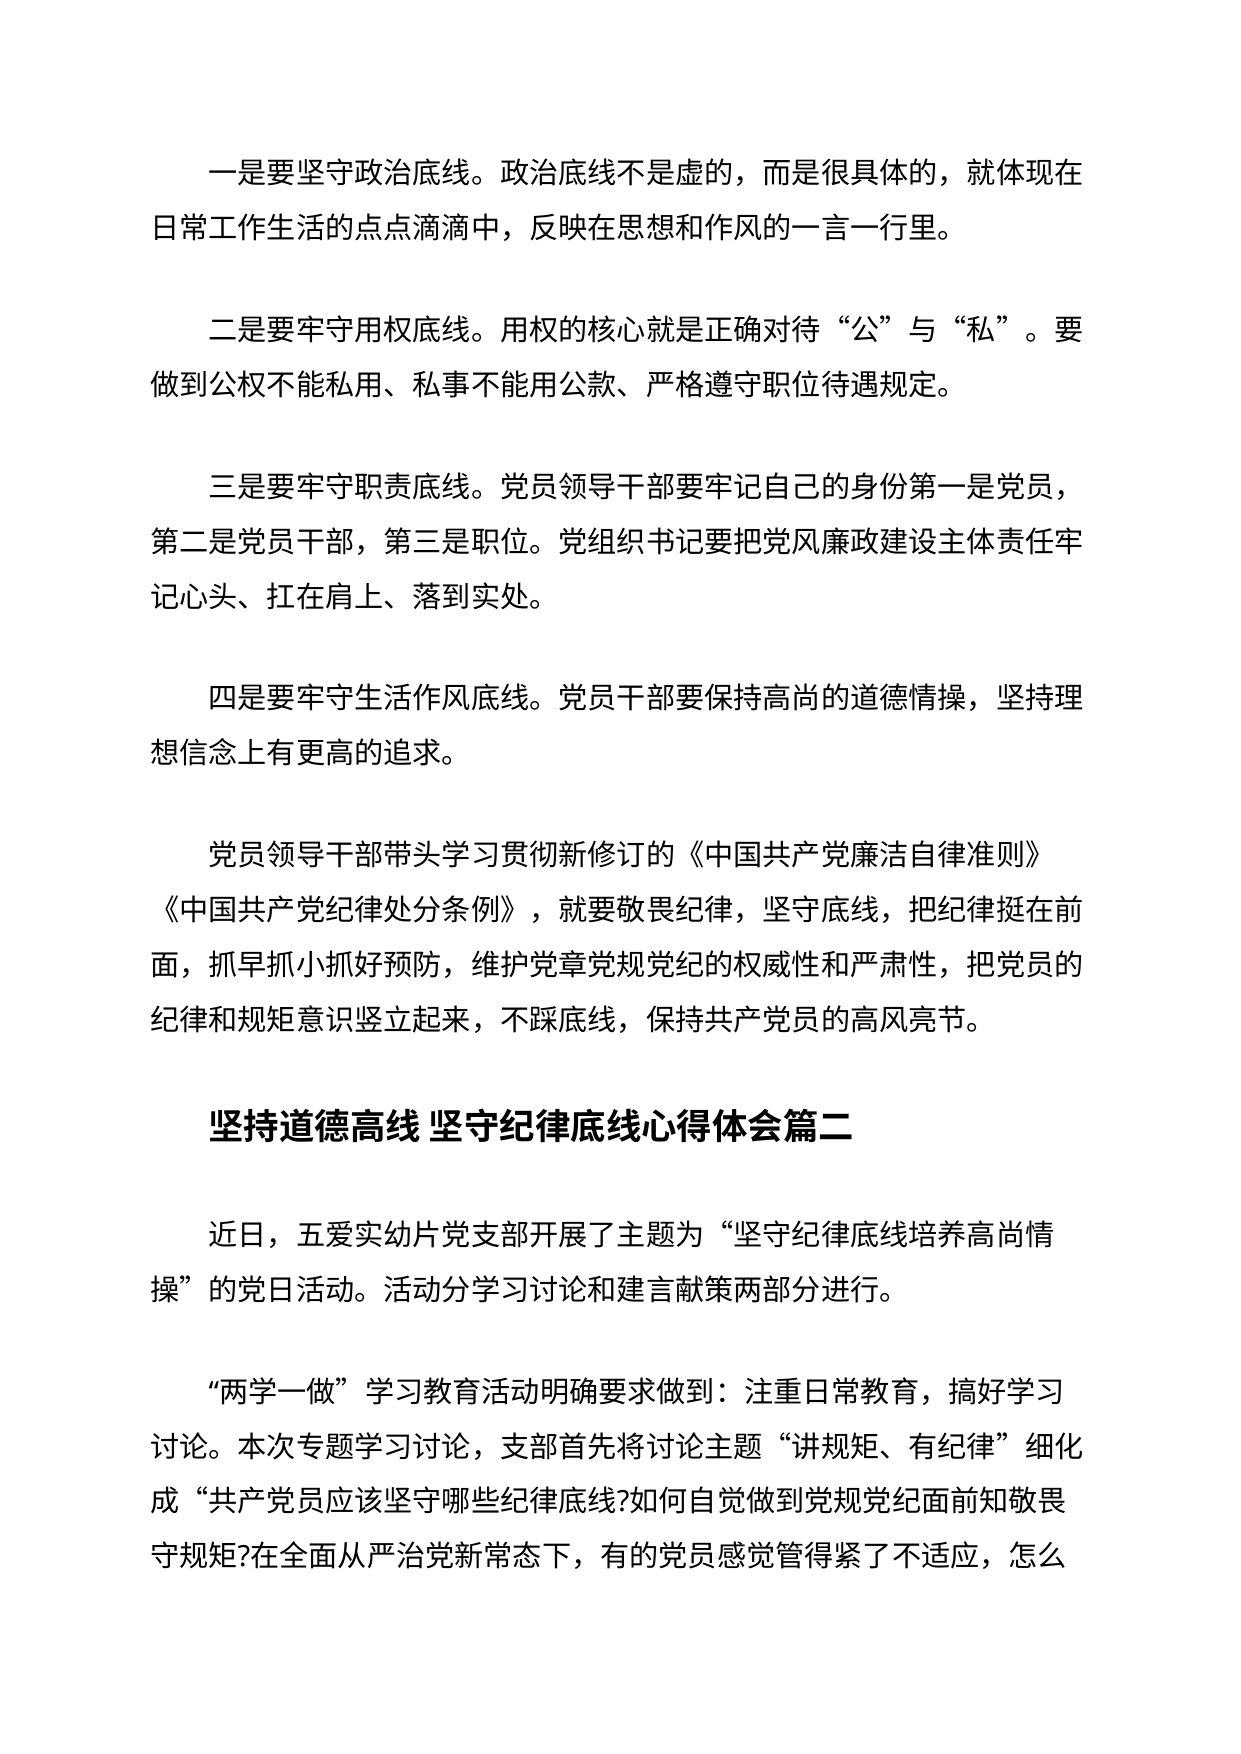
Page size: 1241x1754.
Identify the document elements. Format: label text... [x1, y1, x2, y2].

text 三是要牢守职责底线。党员领导干部要牢记自己的身份第一是党员，第二是党员干部，第三是职位。党组织书记要把党风廉政建设主体责任牢记心头、扛在肩上、落到实处。 [150, 463, 1090, 615]
text 近日，五爱实幼片党支部开展了主题为“坚守纪律底线培养高尚情操”的党日活动。活动分学习讨论和建言献策两部分进行。 [150, 1211, 1090, 1309]
text 一是要坚守政治底线。政治底线不是虚的，而是很具体的，就体现在日常工作生活的点点滴滴中，反映在思想和作风的一言一行里。 [150, 150, 1090, 247]
text 二是要牢守用权底线。用权的核心就是正确对待“公”与“私”。要做到公权不能私用、私事不能用公款、严格遵守职位待遇规定。 [150, 307, 1090, 404]
text 四是要牢守生活作风底线。党员干部要保持高尚的道德情操，坚持理想信念上有更高的追求。 [150, 675, 1090, 772]
text 党员领导干部带头学习贯彻新修订的《中国共产党廉洁自律准则》《中国共产党纪律处分条例》，就要敬畏纪律，坚守底线，把纪律挺在前面，抓早抓小抓好预防，维护党章党规党纪的权威性和严肃性，把党员的纪律和规矩意识竖立起来，不踩底线，保持共产党员的高风亮节。 [150, 832, 1090, 1038]
text 坚持道德高线 坚守纪律底线心得体会篇二 [150, 1098, 1090, 1149]
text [150, 1368, 1090, 1575]
